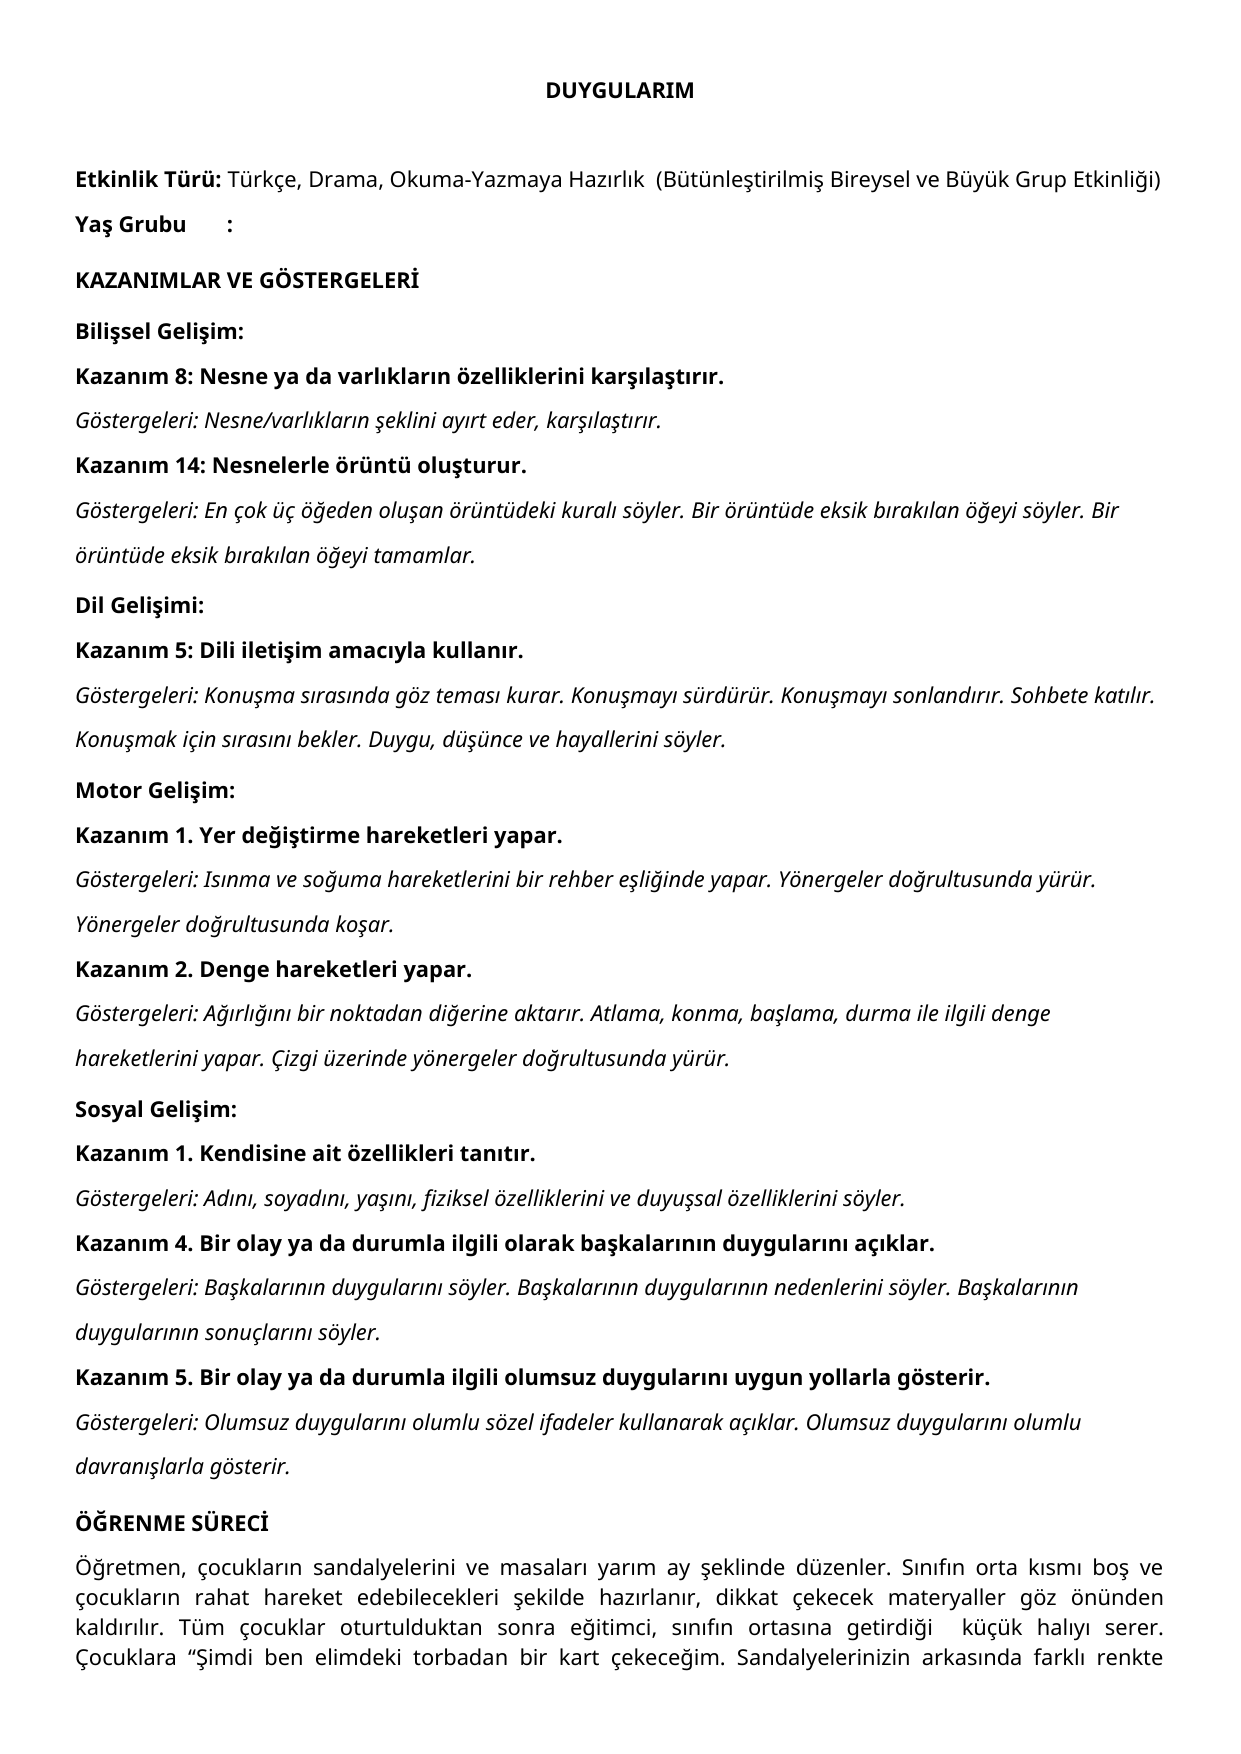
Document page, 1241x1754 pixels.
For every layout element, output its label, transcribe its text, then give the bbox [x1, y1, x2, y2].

text Sosyal Gelişim: [75, 1094, 1165, 1123]
text Kazanım 8: Nesne ya da varlıkların özelliklerini karşılaştırır. [75, 361, 1165, 391]
text Göstergeleri: Nesne/varlıkların şeklini ayırt eder, karşılaştırır. [75, 406, 1165, 435]
text Kazanım 4. Bir olay ya da durumla ilgili olarak başkalarının duygularını açıklar. [75, 1228, 1165, 1257]
text Kazanım 14: Nesnelerle örüntü oluşturur. [75, 450, 1165, 480]
text Göstergeleri: Olumsuz duygularını olumlu sözel ifadeler kullanarak açıklar. Olumsuz duygularını olumlu davranışlarla gösterir. [75, 1406, 1165, 1481]
text Göstergeleri: Başkalarının duygularını söyler. Başkalarının duygularının nedenlerini söyler. Başkalarının duygularının sonuçlarını söyler. [75, 1272, 1165, 1347]
text Dil Gelişimi: [75, 590, 1165, 620]
text Göstergeleri: Adını, soyadını, yaşını, fiziksel özelliklerini ve duyuşsal özelliklerini söyler. [75, 1183, 1165, 1213]
text Kazanım 5. Bir olay ya da durumla ilgili olumsuz duygularını uygun yollarla gösterir. [75, 1362, 1165, 1392]
text Kazanım 1. Yer değiştirme hareketleri yapar. [75, 819, 1165, 849]
text Etkinlik Türü: Türkçe, Drama, Okuma-Yazmaya Hazırlık (Bütünleştirilmiş Bireysel ve Büyük Grup Etkinliği) [75, 164, 1165, 194]
text Göstergeleri: Ağırlığını bir noktadan diğerine aktarır. Atlama, konma, başlama, durma ile ilgili denge hareketlerini yapar. Çizgi üzerinde yönergeler doğrultusunda yürür. [75, 998, 1165, 1073]
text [75, 1552, 1165, 1671]
text Göstergeleri: Konuşma sırasında göz teması kurar. Konuşmayı sürdürür. Konuşmayı sonlandırır. Sohbete katılır. Konuşmak için sırasını bekler. Duygu, düşünce ve hayallerini söyler. [75, 679, 1165, 754]
text Kazanım 2. Denge hareketleri yapar. [75, 954, 1165, 983]
text Kazanım 5: Dili iletişim amacıyla kullanır. [75, 635, 1165, 665]
text Göstergeleri: En çok üç öğeden oluşan örüntüdeki kuralı söyler. Bir örüntüde eksik bırakılan öğeyi söyler. Bir örüntüde eksik bırakılan öğeyi tamamlar. [75, 495, 1165, 569]
text Bilişsel Gelişim: [75, 316, 1165, 346]
text Motor Gelişim: [75, 775, 1165, 805]
text Göstergeleri: Isınma ve soğuma hareketlerini bir rehber eşliğinde yapar. Yönergeler doğrultusunda yürür. Yönergeler doğrultusunda koşar. [75, 864, 1165, 939]
text Yaş Grubu : [75, 209, 1165, 239]
text DUYGULARIM [75, 75, 1165, 105]
text ÖĞRENME SÜRECİ [75, 1508, 1165, 1537]
text Kazanım 1. Kendisine ait özellikleri tanıtır. [75, 1138, 1165, 1168]
text KAZANIMLAR VE GÖSTERGELERİ [75, 266, 1165, 295]
